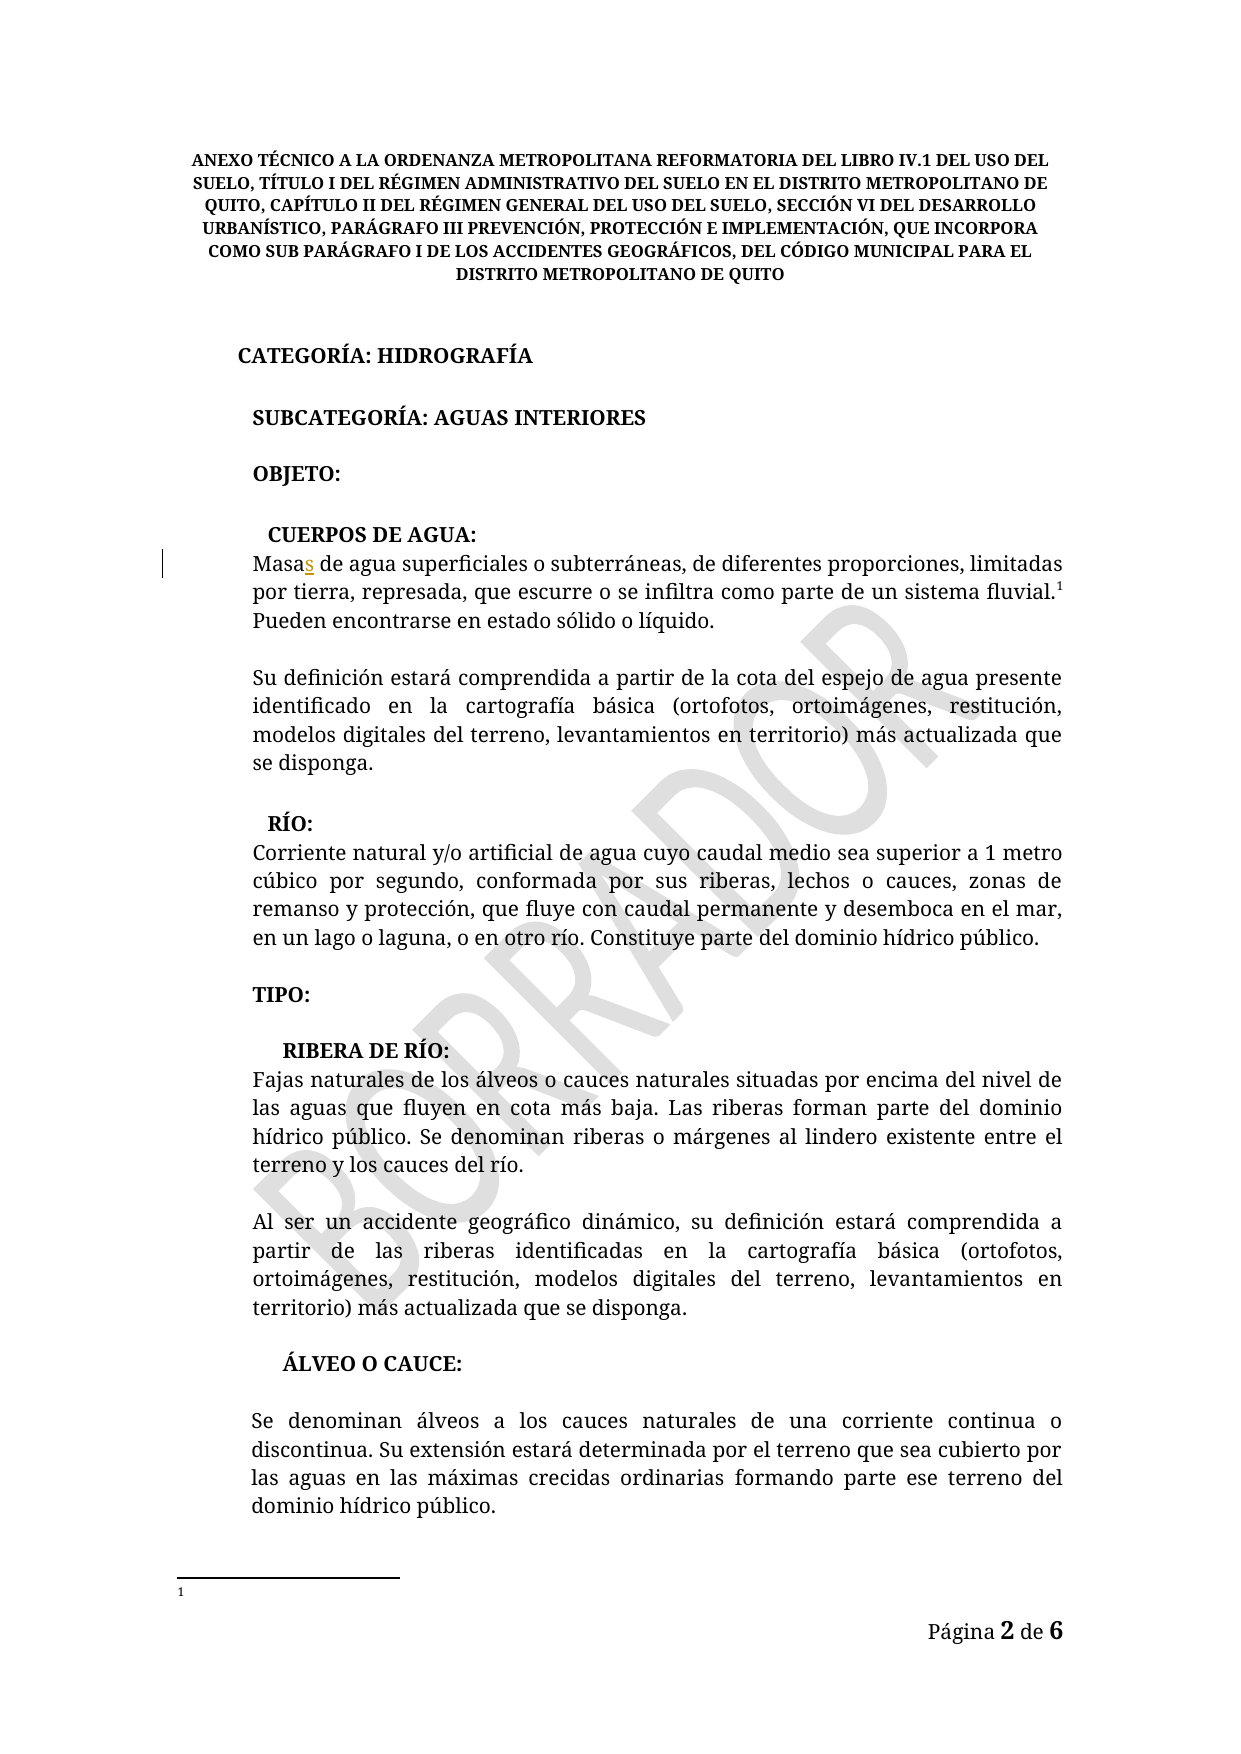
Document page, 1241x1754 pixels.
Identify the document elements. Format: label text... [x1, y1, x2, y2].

text Corriente natural y/o artificial de agua cuyo caudal medio sea superior a 1 metro cúbico por segundo, conformada por sus riberas, lechos o cauces, zonas de remanso y protección, que fluye con caudal permanente y desemboca en el mar, en un lago o laguna, o en otro río. Constituye parte del dominio hídrico público. [252, 838, 1063, 951]
text Masa de agua superficiales o subterráneas, de diferentes proporciones, limitadas por tierra, represada, que escurre o se infiltra como parte de un sistema fluvial. Pueden encontrarse en estado sólido o líquido. [252, 549, 1063, 634]
subtitle SUBCATEGORÍA: AGUAS INTERIORES [252, 403, 1063, 431]
text Fajas naturales de los álveos o cauces naturales situadas por encima del nivel de las aguas que fluyen en cota más baja. Las riberas forman parte del dominio hídrico público. Se denominan riberas o márgenes al lindero existente entre el terreno y los cauces del río. [252, 1065, 1063, 1179]
text Su definición estará comprendida a partir de la cota del espejo de agua presente identificado en la cartografía básica (ortofotos, ortoimágenes, restitución, modelos digitales del terreno, levantamientos en territorio) más actualizada que se disponga. [252, 663, 1063, 777]
subtitle OBJETO: [252, 459, 1063, 488]
subtitle ÁLVEO O CAUCE: [282, 1349, 1063, 1378]
subtitle CUERPOS DE AGUA: [267, 521, 1063, 549]
subtitle CATEGORÍA: HIDROGRAFÍA [237, 342, 1063, 370]
subtitle RIBERA DE RÍO: [282, 1037, 1063, 1065]
subtitle Se denominan álveos a los cauces naturales de una corriente continua o discontinua. Su extensión estará determinada por el terreno que sea cubierto por las aguas en las máximas crecidas ordinarias formando parte ese terreno del dominio hídrico público. [251, 1406, 1063, 1520]
text TIPO: [252, 980, 1063, 1008]
subtitle RÍO: [267, 809, 1063, 838]
text Al ser un accidente geográfico dinámico, su definición estará comprendida a partir de las riberas identificadas en la cartografía básica (ortofotos, ortoimágenes, restitución, modelos digitales del terreno, levantamientos en territorio) más actualizada que se disponga. [252, 1207, 1063, 1321]
